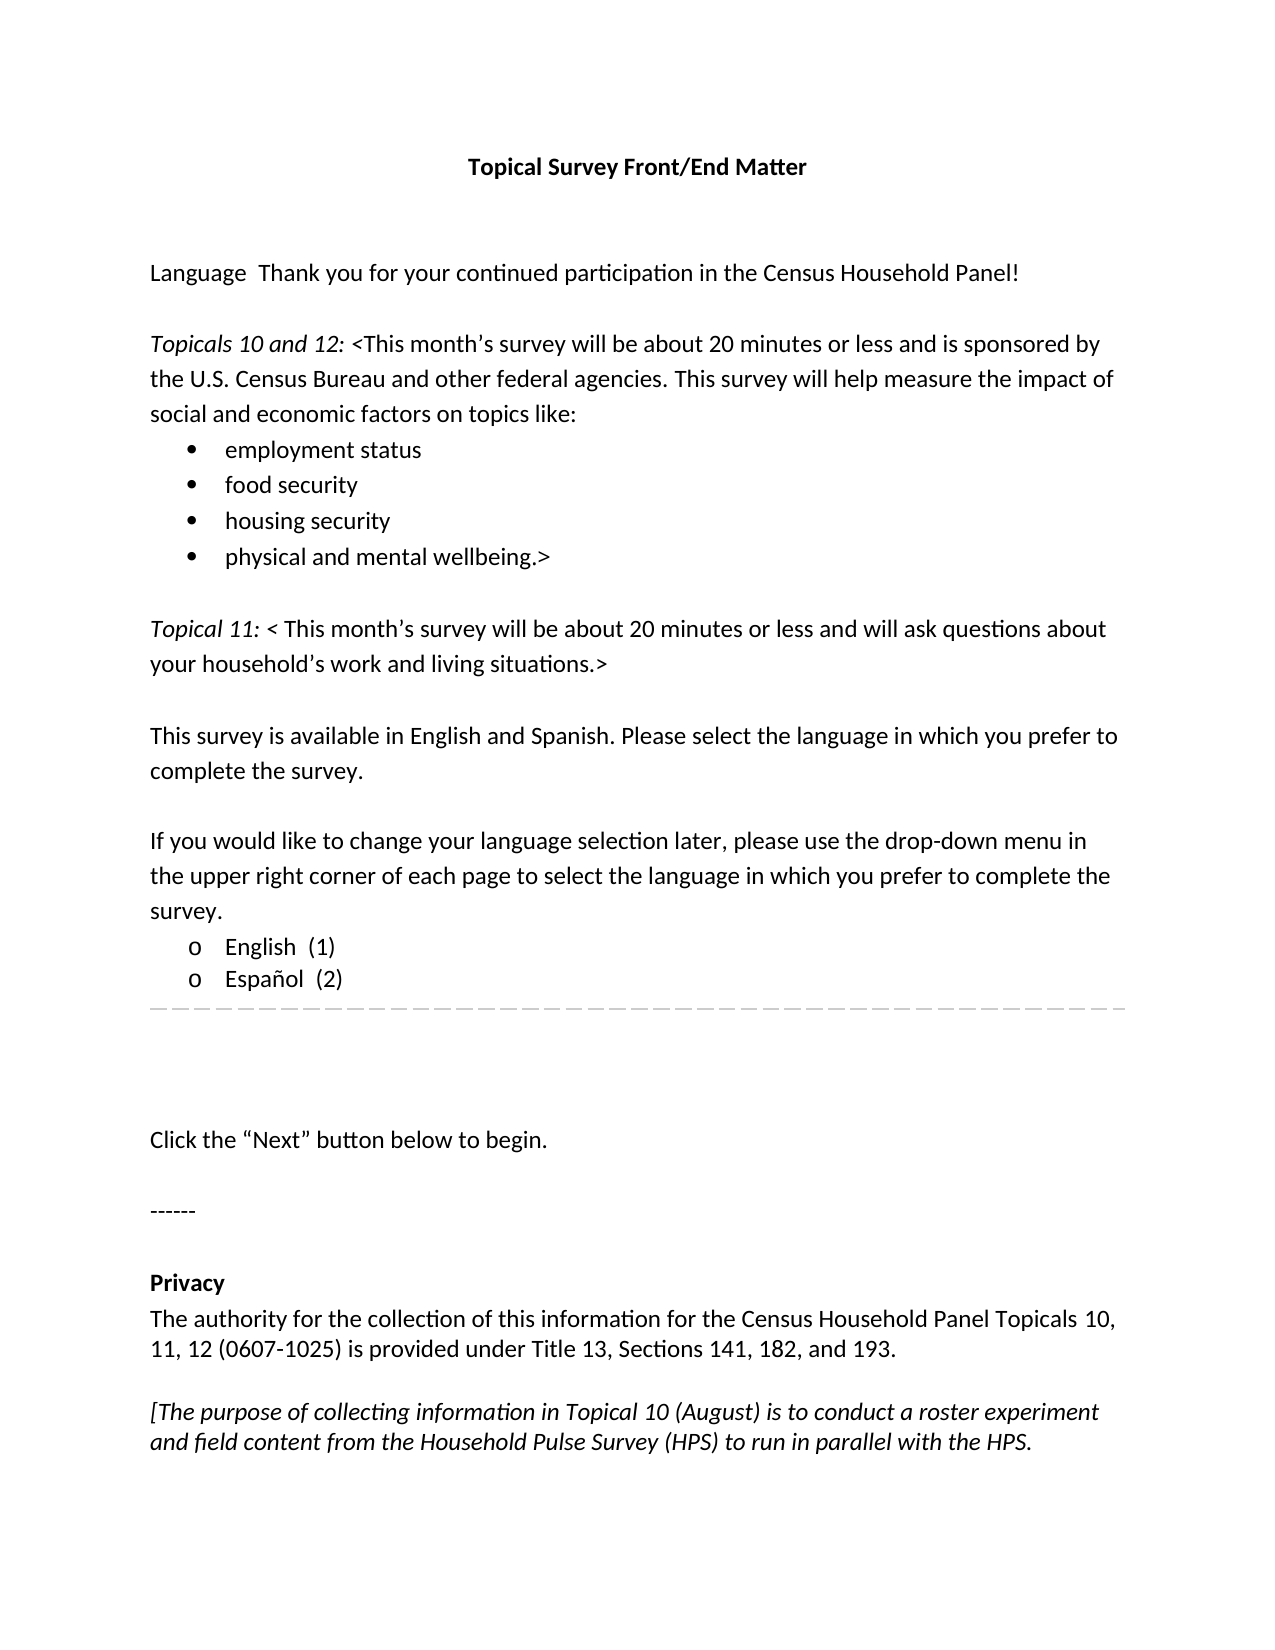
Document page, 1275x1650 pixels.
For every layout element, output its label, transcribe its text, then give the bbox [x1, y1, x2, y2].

text This survey is available in English and Spanish. Please select the language in which you prefer to complete the survey. If you would like to change your language selection later, please use the drop-down menu in the upper right corner of each page to select the language in which you prefer to complete the survey. [150, 720, 1125, 926]
list food security [187, 470, 1125, 500]
text ------ [150, 1196, 1125, 1226]
text Click the “Next” button below to begin. [150, 1124, 1125, 1154]
text Language Thank you for your continued participation in the Census Household Panel! [150, 257, 1125, 287]
text Topicals 10 and 12: <This month’s survey will be about 20 minutes or less and is sponsored by the U.S. Census Bureau and other federal agencies. This survey will help measure the impact of social and economic factors on topics like: [150, 328, 1125, 429]
text Topical Survey Front/End Matter [150, 151, 1125, 181]
text Topical 11: < This month’s survey will be about 20 minutes or less and will ask questions about your household’s work and living situations.> [150, 613, 1125, 679]
list housing security [187, 505, 1125, 536]
list Español (2) [187, 963, 1125, 995]
text The authority for the collection of this information for the Census Household Panel Topicals 10, 11, 12 (0607-1025) is provided under Title 13, Sections 141, 182, and 193. [150, 1303, 1125, 1364]
list physical and mental wellbeing.> [187, 541, 1125, 572]
list English (1) [187, 931, 1125, 962]
list employment status [187, 434, 1125, 464]
text Privacy [150, 1267, 1125, 1297]
text [The purpose of collecting information in Topical 10 (August) is to conduct a roster experiment and field content from the Household Pulse Survey (HPS) to run in parallel with the HPS. [150, 1396, 1125, 1457]
